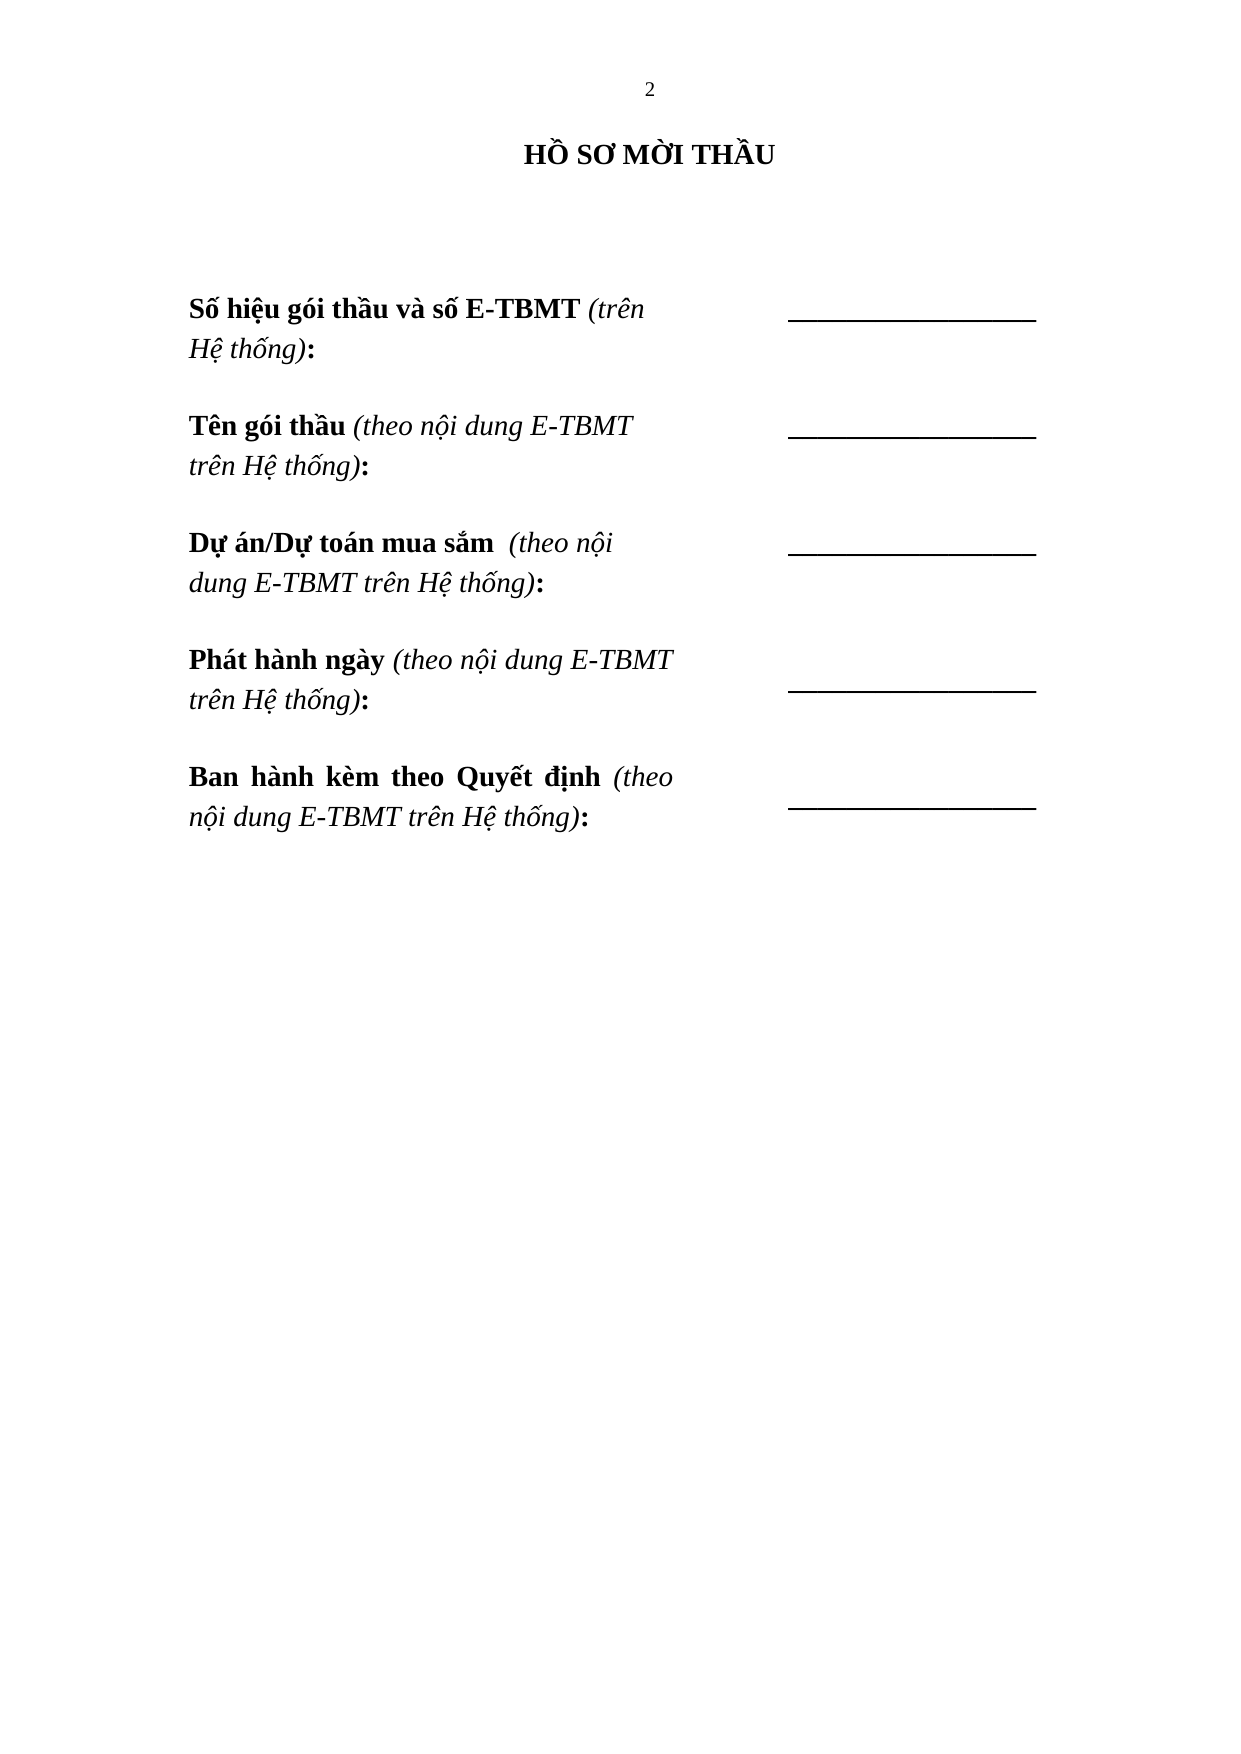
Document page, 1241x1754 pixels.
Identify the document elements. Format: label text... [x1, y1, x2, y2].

table_cell Ban hành kèm theo Quyết định (theo nội dung E-TBMT trên Hệ thống): [177, 722, 691, 839]
table_cell Phát hành ngày (theo nội dung E-TBMT trên Hệ thống): [177, 605, 691, 722]
table_cell Dự án/Dự toán mua sắm (theo nội dung E-TBMT trên Hệ thống): [177, 488, 691, 605]
table_cell _________________ [691, 722, 1133, 839]
table_cell _________________ [691, 371, 1133, 488]
title HỒ SƠ MỜI THẦU [177, 137, 1122, 171]
table_header _________________ [691, 254, 1133, 371]
table_cell _________________ [691, 488, 1133, 605]
table_header Số hiệu gói thầu và số E-TBMT (trên Hệ thống): [177, 254, 691, 371]
table_cell _________________ [691, 605, 1133, 722]
table_cell Tên gói thầu (theo nội dung E-TBMT trên Hệ thống): [177, 371, 691, 488]
